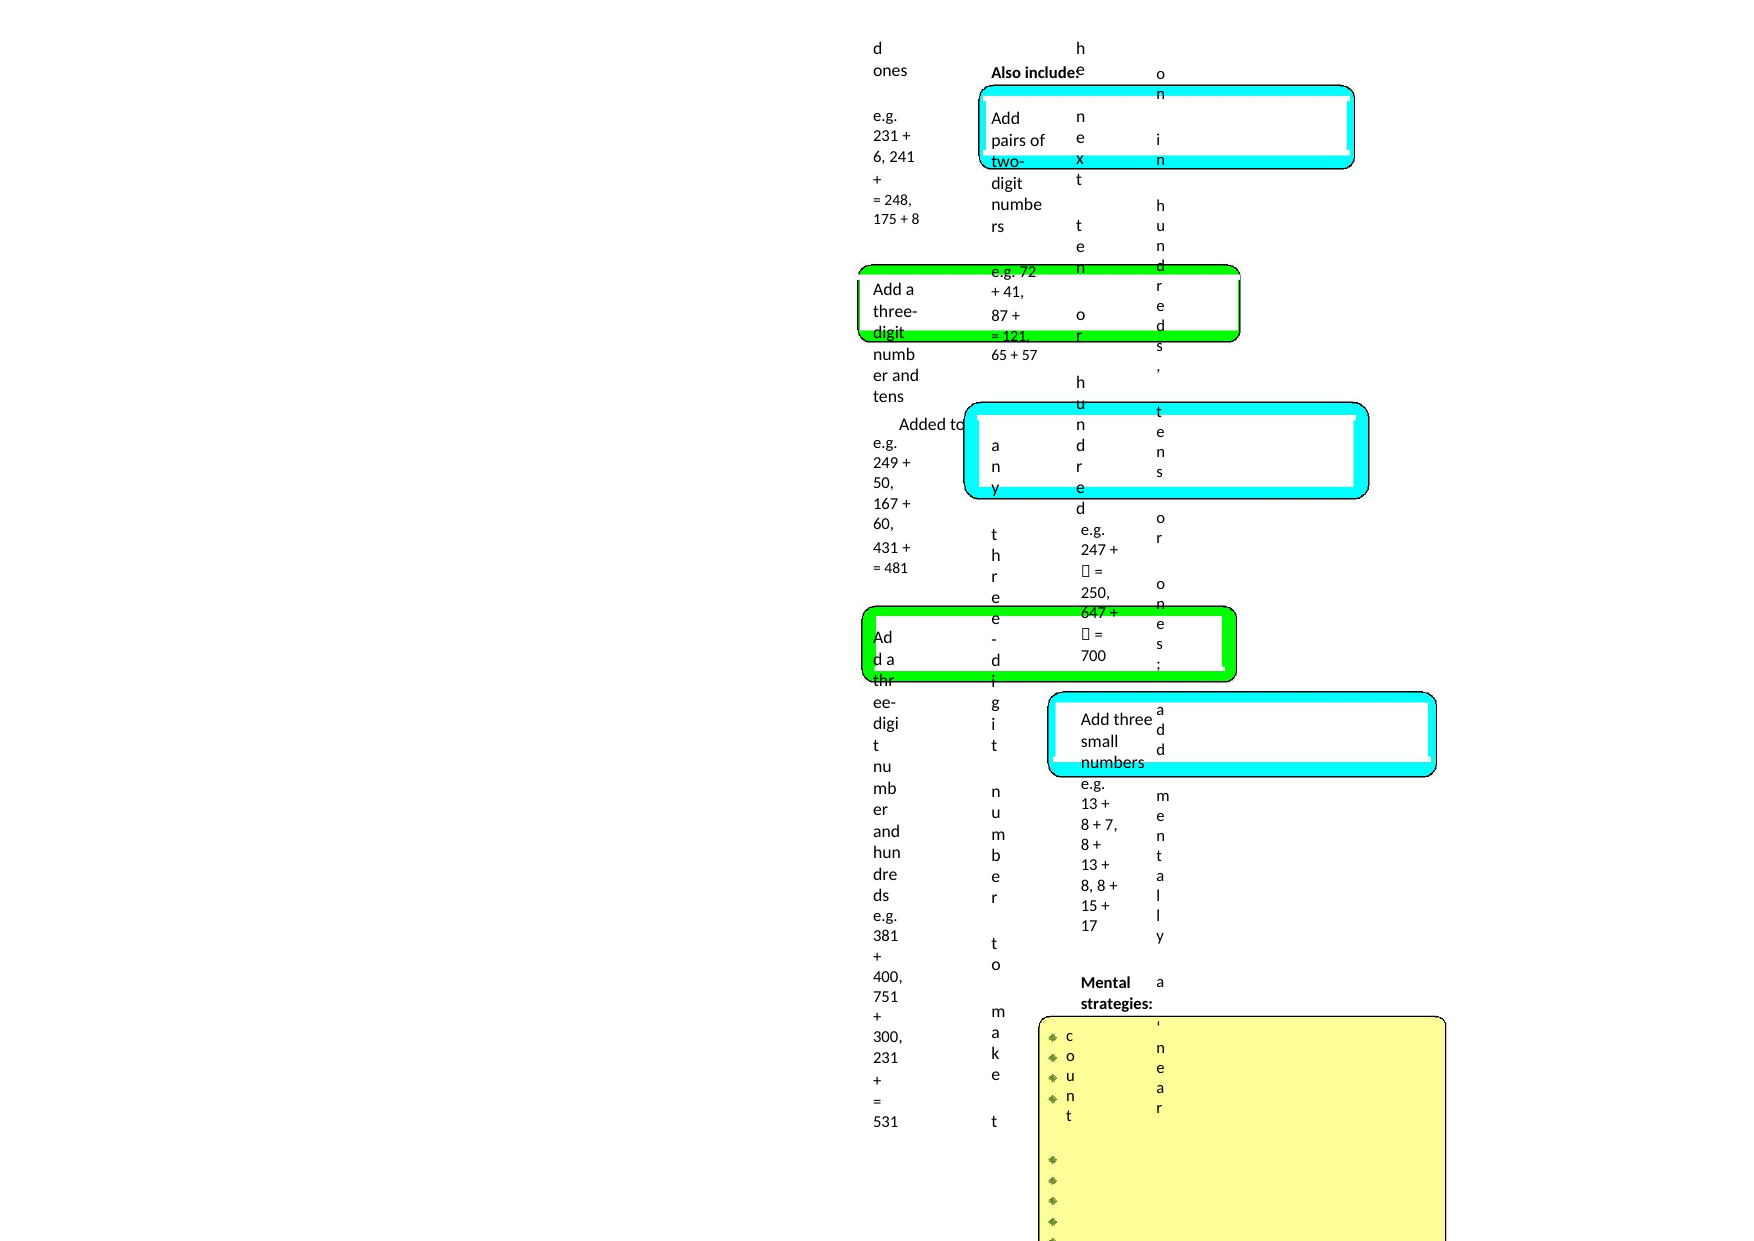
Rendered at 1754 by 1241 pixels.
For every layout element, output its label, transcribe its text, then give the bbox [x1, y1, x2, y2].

picture [1158, 399, 1372, 502]
text Add a three-digit number and tens [873, 278, 922, 407]
text Add a three-digit number and hundreds [873, 627, 901, 906]
text Mental strategies: [1081, 973, 1119, 1013]
text e.g. 13 + 8 + 7, 8 + 13 + 8, 8 + 15 + 17 [1081, 773, 1118, 936]
text e.g. 231 + 6, 241 + = 248, 175 + 8 [873, 105, 924, 228]
picture [1078, 261, 1156, 345]
picture [1158, 83, 1357, 172]
picture [1158, 688, 1439, 780]
picture [1158, 261, 1243, 345]
picture [994, 603, 1156, 685]
picture [961, 399, 1076, 502]
text Add pairs of two-digit numbers [991, 108, 1025, 236]
picture [1035, 1013, 1448, 1241]
picture [1158, 603, 1239, 685]
picture [1025, 261, 1076, 345]
picture [1044, 688, 1156, 780]
text Add three small numbers [1081, 709, 1119, 773]
text e.g. 247 +  = 250, 647 +  = 700 [1081, 519, 1119, 665]
picture [854, 261, 991, 345]
picture [975, 83, 1076, 172]
picture [858, 603, 991, 685]
text e.g. 249 + 50, 167 + 60, 431 + = 481 [873, 432, 916, 577]
picture [1078, 399, 1156, 502]
text e.g. 72 + 41, 87 + = 121, 65 + 57 [991, 261, 1025, 364]
picture [1078, 83, 1156, 172]
text e.g. 381 + 400, 751 + 300, 231 + = 531 [873, 906, 908, 1132]
